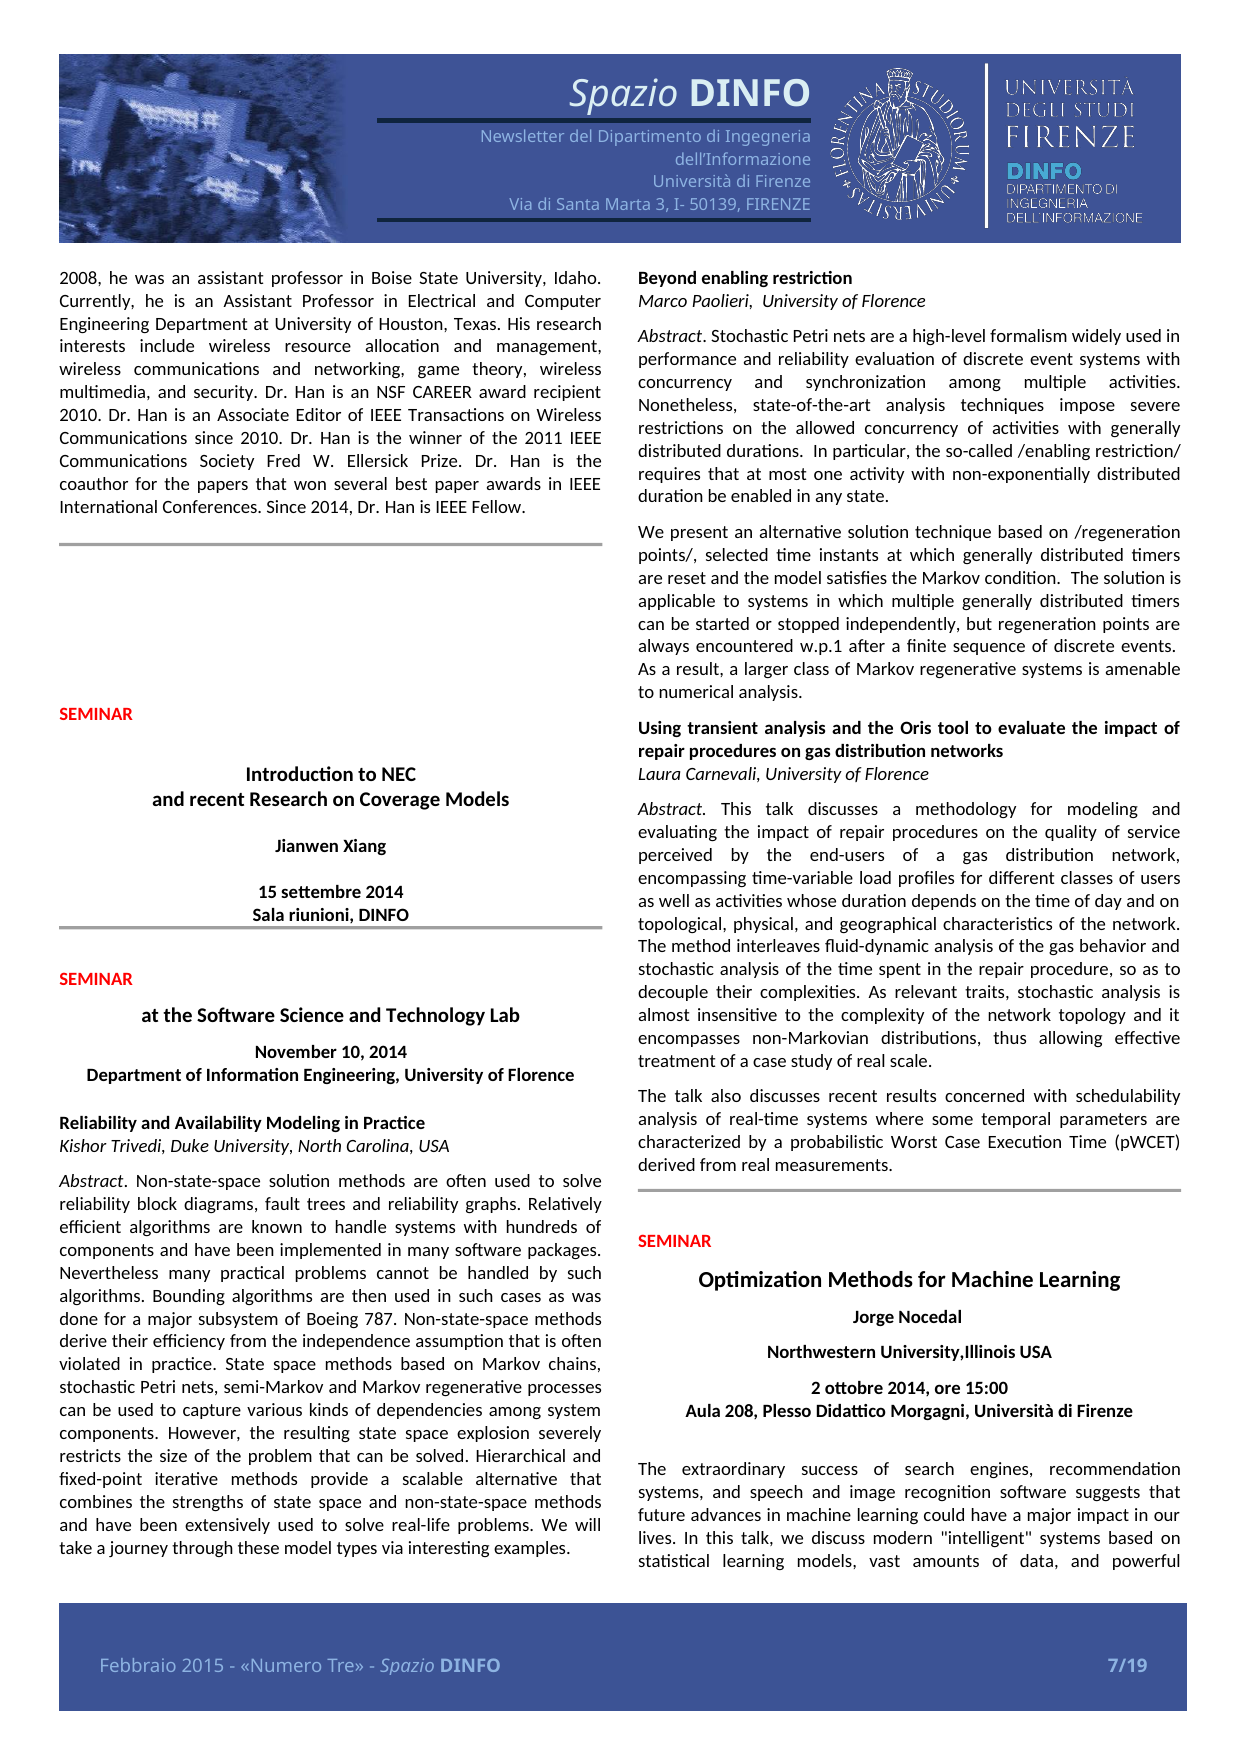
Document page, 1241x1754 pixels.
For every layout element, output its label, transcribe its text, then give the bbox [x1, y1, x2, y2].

text SEMINAR [59, 702, 602, 725]
text SEMINAR [638, 1229, 1181, 1252]
text Kishor Trivedi, Duke University, North Carolina, USA [59, 1134, 602, 1157]
text We present an alternative solution technique based on /regeneration points/, selected time instants at which generally distributed timers are reset and the model satisfies the Markov condition. The solution is applicable to systems in which multiple generally distributed timers can be started or stopped independently, but regeneration points are always encountered w.p.1 after a finite sequence of discrete events. As a result, a larger class of Markov regenerative systems is amenable to numerical analysis. [638, 520, 1181, 703]
text 15 settembre 2014 [59, 880, 602, 903]
text Sala riunioni, DINFO [59, 903, 602, 926]
text Northwestern University,Illinois USA [638, 1341, 1181, 1363]
text Optimization Methods for Machine Learning [638, 1265, 1181, 1293]
text Reliability and Availability Modeling in Practice [59, 1111, 602, 1134]
text Laura Carnevali, University of Florence [638, 762, 1181, 784]
text 2 ottobre 2014, ore 15:00 [638, 1376, 1181, 1399]
text November 10, 2014 [59, 1040, 602, 1063]
text Using transient analysis and the Oris tool to evaluate the impact of repair procedures on gas distribution networks [638, 716, 1181, 762]
text Beyond enabling restriction [638, 266, 1181, 289]
text Department of Information Engineering, University of Florence [59, 1063, 602, 1086]
text The talk also discusses recent results concerned with schedulability analysis of real-time systems where some temporal parameters are characterized by a probabilistic Worst Case Execution Time (pWCET) derived from real measurements. [638, 1084, 1181, 1176]
text Abstract. This talk discusses a methodology for modeling and evaluating the impact of repair procedures on the quality of service perceived by the end-users of a gas distribution network, encompassing time-variable load profiles for different classes of users as well as activities whose duration depends on the time of day and on topological, physical, and geographical characteristics of the network. The method interleaves fluid-dynamic analysis of the gas behavior and stochastic analysis of the time spent in the repair procedure, so as to decouple their complexities. As relevant traits, stochastic analysis is almost insensitive to the complexity of the network topology and it encompasses non-Markovian distributions, thus allowing effective treatment of a case study of real scale. [638, 797, 1181, 1072]
text and recent Research on Coverage Models [59, 786, 602, 812]
text Abstract. Non-state-space solution methods are often used to solve reliability block diagrams, fault trees and reliability graphs. Relatively efficient algorithms are known to handle systems with hundreds of components and have been implemented in many software packages. Nevertheless many practical problems cannot be handled by such algorithms. Bounding algorithms are then used in such cases as was done for a major subsystem of Boeing 787. Non-state-space methods derive their efficiency from the independence assumption that is often violated in practice. State space methods based on Markov chains, stochastic Petri nets, semi-Markov and Markov regenerative processes can be used to capture various kinds of dependencies among system components. However, the resulting state space explosion severely restricts the size of the problem that can be solved. Hierarchical and fixed-point iterative methods provide a scalable alternative that combines the strengths of state space and non-state-space methods and have been extensively used to solve real-life problems. We will take a journey through these model types via interesting examples. [59, 1169, 602, 1559]
picture [59, 54, 1181, 243]
text Jianwen Xiang [59, 834, 602, 857]
text Introduction to NEC [59, 761, 602, 786]
text Abstract. Stochastic Petri nets are a high-level formalism widely used in performance and reliability evaluation of discrete event systems with concurrency and synchronization among multiple activities. Nonetheless, state-of-the-art analysis techniques impose severe restrictions on the allowed concurrency of activities with generally distributed durations. In particular, the so-called /enabling restriction/ requires that at most one activity with non-exponentially distributed duration be enabled in any state. [638, 324, 1181, 507]
text Aula 208, Plesso Didattico Morgagni, Università di Firenze [638, 1399, 1181, 1422]
text at the Software Science and Technology Lab [59, 1002, 602, 1027]
text Marco Paolieri, University of Florence [638, 289, 1181, 312]
text SEMINAR [59, 967, 602, 989]
text Jorge Nocedal [638, 1305, 1181, 1328]
